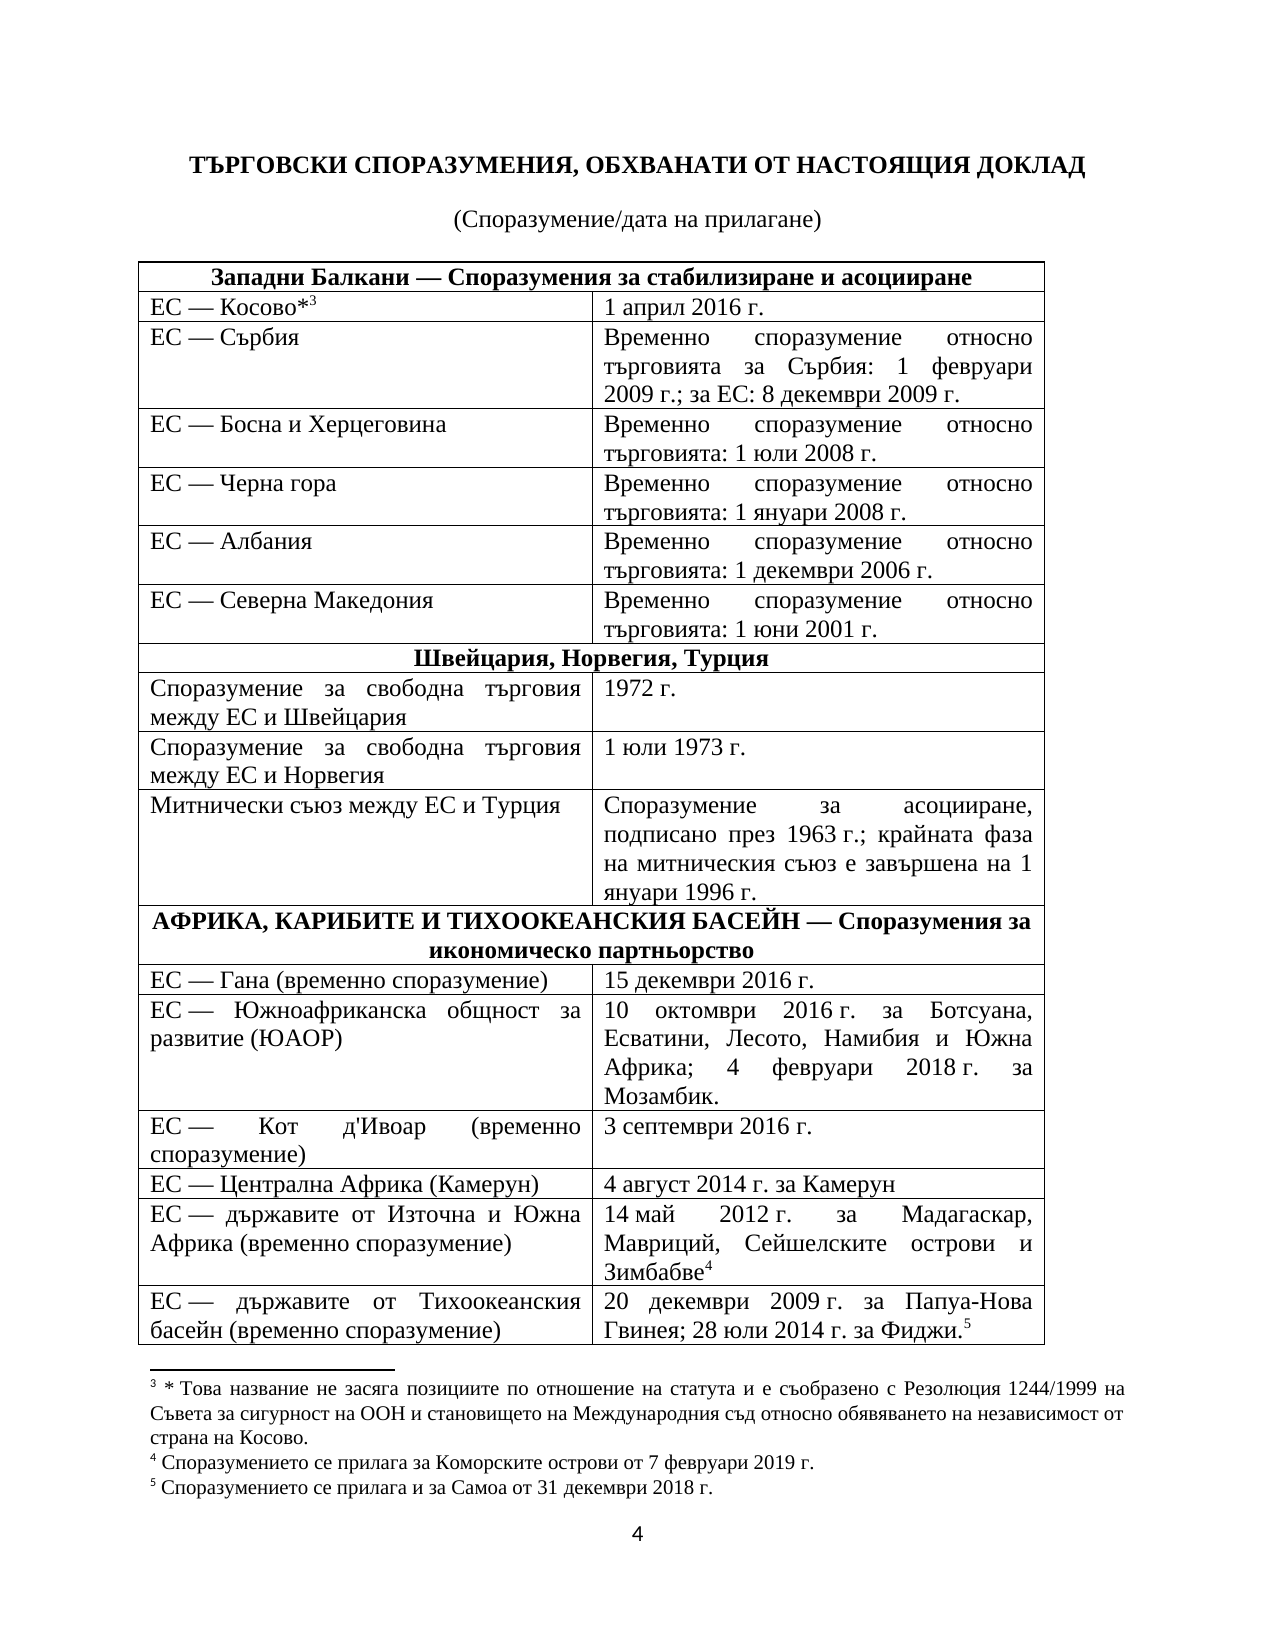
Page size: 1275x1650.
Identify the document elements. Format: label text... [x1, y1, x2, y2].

table_cell 20 декември 2009 г. за Папуа-Нова Гвинея; 28 юли 2014 г. за Фиджи. [593, 1286, 1044, 1344]
table_cell АФРИКА, КАРИБИТЕ И ТИХООКЕАНСКИЯ БАСЕЙН — Споразумения за икономическо партньорство [139, 906, 1044, 964]
table_cell Споразумение за асоцииране, подписано през 1963 г.; крайната фаза на митническия съюз е завършена на 1 януари 1996 г. [593, 790, 1044, 905]
table_cell ЕС — Гана (временно споразумение) [139, 965, 592, 994]
table_cell 4 август 2014 г. за Камерун [593, 1169, 1044, 1198]
table_cell ЕС — Албания [139, 526, 592, 584]
table_cell 1972 г. [593, 673, 1044, 731]
table_cell ЕС — Косово* [139, 292, 592, 321]
table_cell Споразумение за свободна търговия между ЕС и Норвегия [139, 732, 592, 789]
table_cell Временно споразумение относно търговията за Сърбия: 1 февруари 2009 г.; за ЕС: 8 декември 2009 г. [593, 322, 1044, 408]
table_cell Временно споразумение относно търговията: 1 януари 2008 г. [593, 468, 1044, 525]
table_cell ЕС — Черна гора [139, 468, 592, 525]
text (Споразумение/дата на прилагане) [150, 204, 1125, 233]
table_cell ЕС — Кот д'Ивоар (временно споразумение) [139, 1111, 592, 1168]
table_cell Митнически съюз между ЕС и Турция [139, 790, 592, 905]
table_cell 14 май 2012 г. за Мадагаскар, Мавриций, Сейшелските острови и Зимбабве [593, 1199, 1044, 1285]
table_cell ЕС — Южноафриканска общност за развитие (ЮАОР) [139, 995, 592, 1110]
table_cell ЕС — Централна Африка (Камерун) [139, 1169, 592, 1198]
table_cell Временно споразумение относно търговията: 1 юни 2001 г. [593, 585, 1044, 642]
table_cell Споразумение за свободна търговия между ЕС и Швейцария [139, 673, 592, 731]
table_cell 15 декември 2016 г. [593, 965, 1044, 994]
table_cell 10 октомври 2016 г. за Ботсуана, Есватини, Лесото, Намибия и Южна Африка; 4 февруари 2018 г. за Мозамбик. [593, 995, 1044, 1110]
text ТЪРГОВСКИ СПОРАЗУМЕНИЯ, ОБХВАНАТИ ОТ НАСТОЯЩИЯ ДОКЛАД [150, 150, 1125, 179]
table_cell ЕС — държавите от Източна и Южна Африка (временно споразумение) [139, 1199, 592, 1285]
table_cell ЕС — държавите от Тихоокеанския басейн (временно споразумение) [139, 1286, 592, 1344]
table_cell 1 април 2016 г. [593, 292, 1044, 321]
table_cell 1 юли 1973 г. [593, 732, 1044, 789]
table_cell ЕС — Северна Македония [139, 585, 592, 642]
table_header Западни Балкани — Споразумения за стабилизиране и асоцииране [139, 263, 1044, 291]
table_cell Временно споразумение относно търговията: 1 юли 2008 г. [593, 409, 1044, 467]
table_cell ЕС — Сърбия [139, 322, 592, 408]
table_cell Швейцария, Норвегия, Турция [139, 644, 1044, 672]
table_cell 3 септември 2016 г. [593, 1111, 1044, 1168]
table_cell Временно споразумение относно търговията: 1 декември 2006 г. [593, 526, 1044, 584]
table_cell ЕС — Босна и Херцеговина [139, 409, 592, 467]
